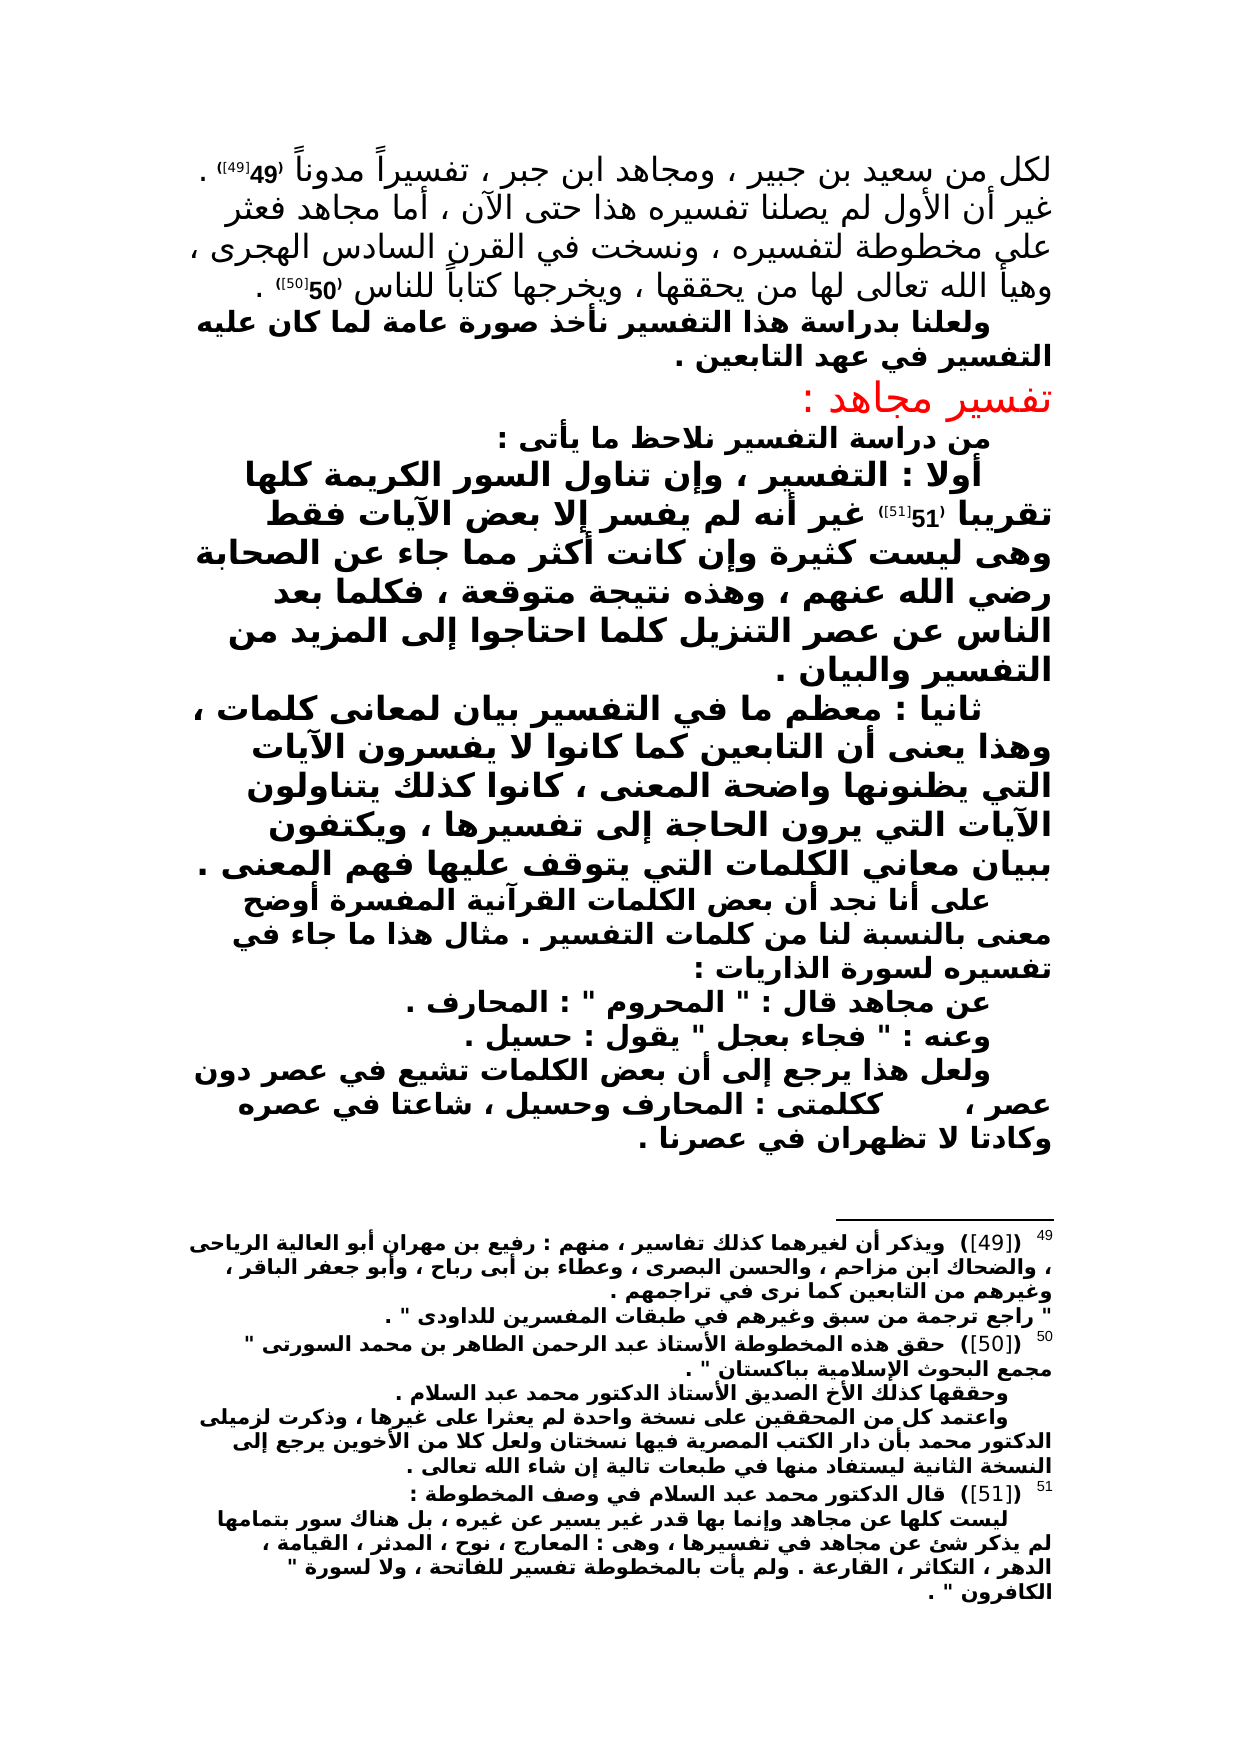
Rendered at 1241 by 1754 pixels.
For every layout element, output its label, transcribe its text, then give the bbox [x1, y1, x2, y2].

text ثانيا : معظم ما في التفسير بيان لمعانى كلمات ، وهذا يعنى أن التابعين كما كانوا لا يفسرون الآيات التي يظنونها واضحة المعنى ، كانوا كذلك يتناولون الآيات التي يرون الحاجة إلى تفسيرها ، ويكتفون ببيان معاني الكلمات التي يتوقف عليها فهم المعنى . [187, 689, 1053, 883]
text على أنا نجد أن بعض الكلمات القرآنية المفسرة أوضح معنى بالنسبة لنا من كلمات التفسير . مثال هذا ما جاء في تفسيره لسورة الذاريات : [187, 883, 1053, 985]
text وعنه : " فجاء بعجل " يقول : حسيل . [187, 1019, 1053, 1053]
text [187, 150, 1053, 305]
text تفسير مجاهد : [187, 373, 1053, 422]
text ولعل هذا يرجع إلى أن بعض الكلمات تشيع في عصر دون عصر ، ككلمتى : المحارف وحسيل ، شاعتا في عصره وكادتا لا تظهران في عصرنا . [187, 1053, 1053, 1155]
text من دراسة التفسير نلاحظ ما يأتى : [187, 422, 1053, 456]
text ولعلنا بدراسة هذا التفسير نأخذ صورة عامة لما كان عليه التفسير في عهد التابعين . [187, 305, 1053, 373]
text أولا : التفسير ، وإن تناول السور الكريمة كلها تقريبا ([51]) غير أنه لم يفسر إلا بعض الآيات فقط وهى ليست كثيرة وإن كانت أكثر مما جاء عن الصحابة رضي الله عنهم ، وهذه نتيجة متوقعة ، فكلما بعد الناس عن عصر التنزيل كلما احتاجوا إلى المزيد من التفسير والبيان . [187, 456, 1053, 689]
text عن مجاهد قال : " المحروم " : المحارف . [187, 985, 1053, 1019]
